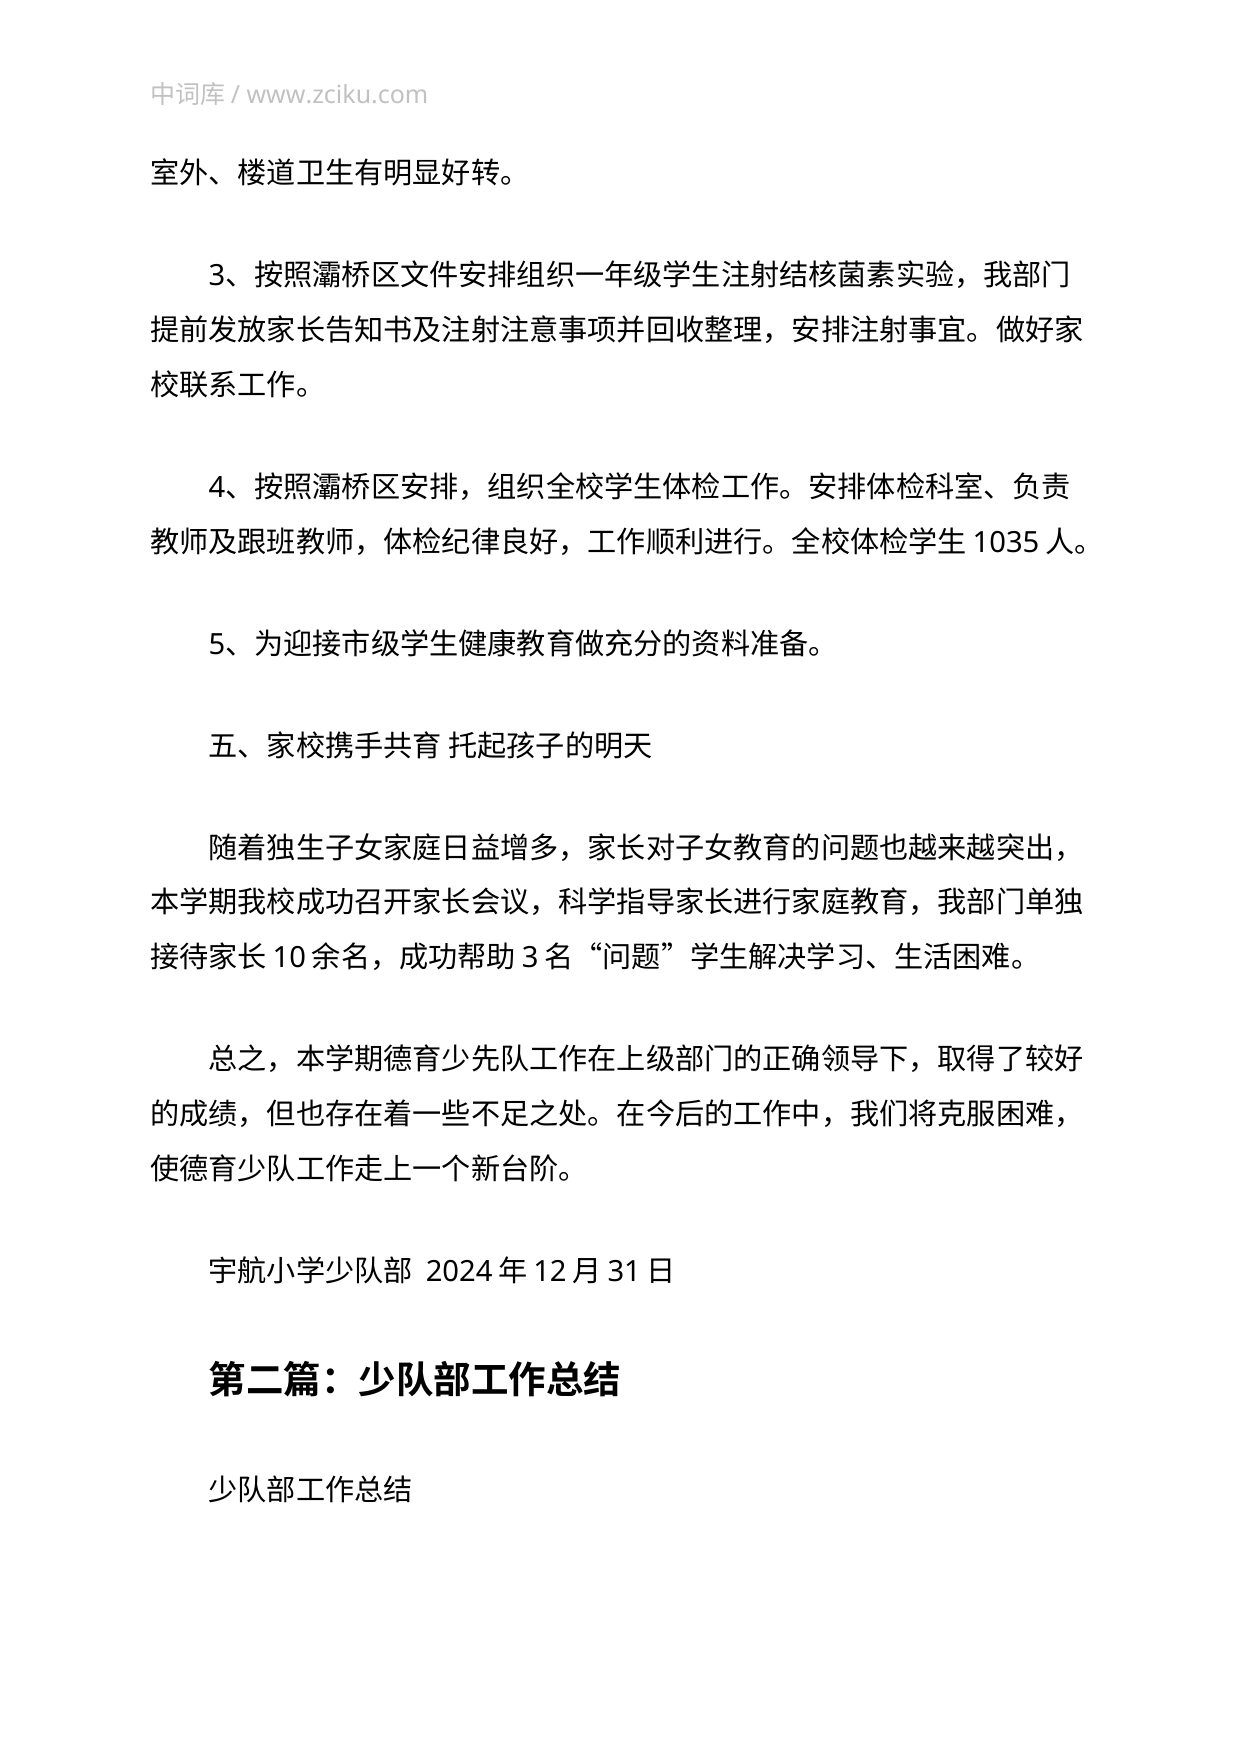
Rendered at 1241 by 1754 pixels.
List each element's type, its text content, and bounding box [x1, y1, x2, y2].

text 3、按照灞桥区文件安排组织一年级学生注射结核菌素实验，我部门提前发放家长告知书及注射注意事项并回收整理，安排注射事宜。做好家校联系工作。 [150, 252, 1090, 404]
text 5、为迎接市级学生健康教育做充分的资料准备。 [150, 620, 1090, 663]
text 4、按照灞桥区安排，组织全校学生体检工作。安排体检科室、负责教师及跟班教师，体检纪律良好，工作顺利进行。全校体检学生1035人。 [150, 463, 1090, 561]
text 随着独生子女家庭日益增多，家长对子女教育的问题也越来越突出，本学期我校成功召开家长会议，科学指导家长进行家庭教育，我部门单独接待家长10余名，成功帮助3名“问题”学生解决学习、生活困难。 [150, 824, 1090, 976]
text 第二篇：少队部工作总结 [150, 1349, 1090, 1404]
text 少队部工作总结 [150, 1467, 1090, 1509]
text 总之，本学期德育少先队工作在上级部门的正确领导下，取得了较好的成绩，但也存在着一些不足之处。在今后的工作中，我们将克服困难，使德育少队工作走上一个新台阶。 [150, 1036, 1090, 1188]
text 五、家校携手共育 托起孩子的明天 [150, 722, 1090, 765]
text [150, 150, 1090, 192]
text 宇航小学少队部 2024年12月31日 [150, 1247, 1090, 1290]
